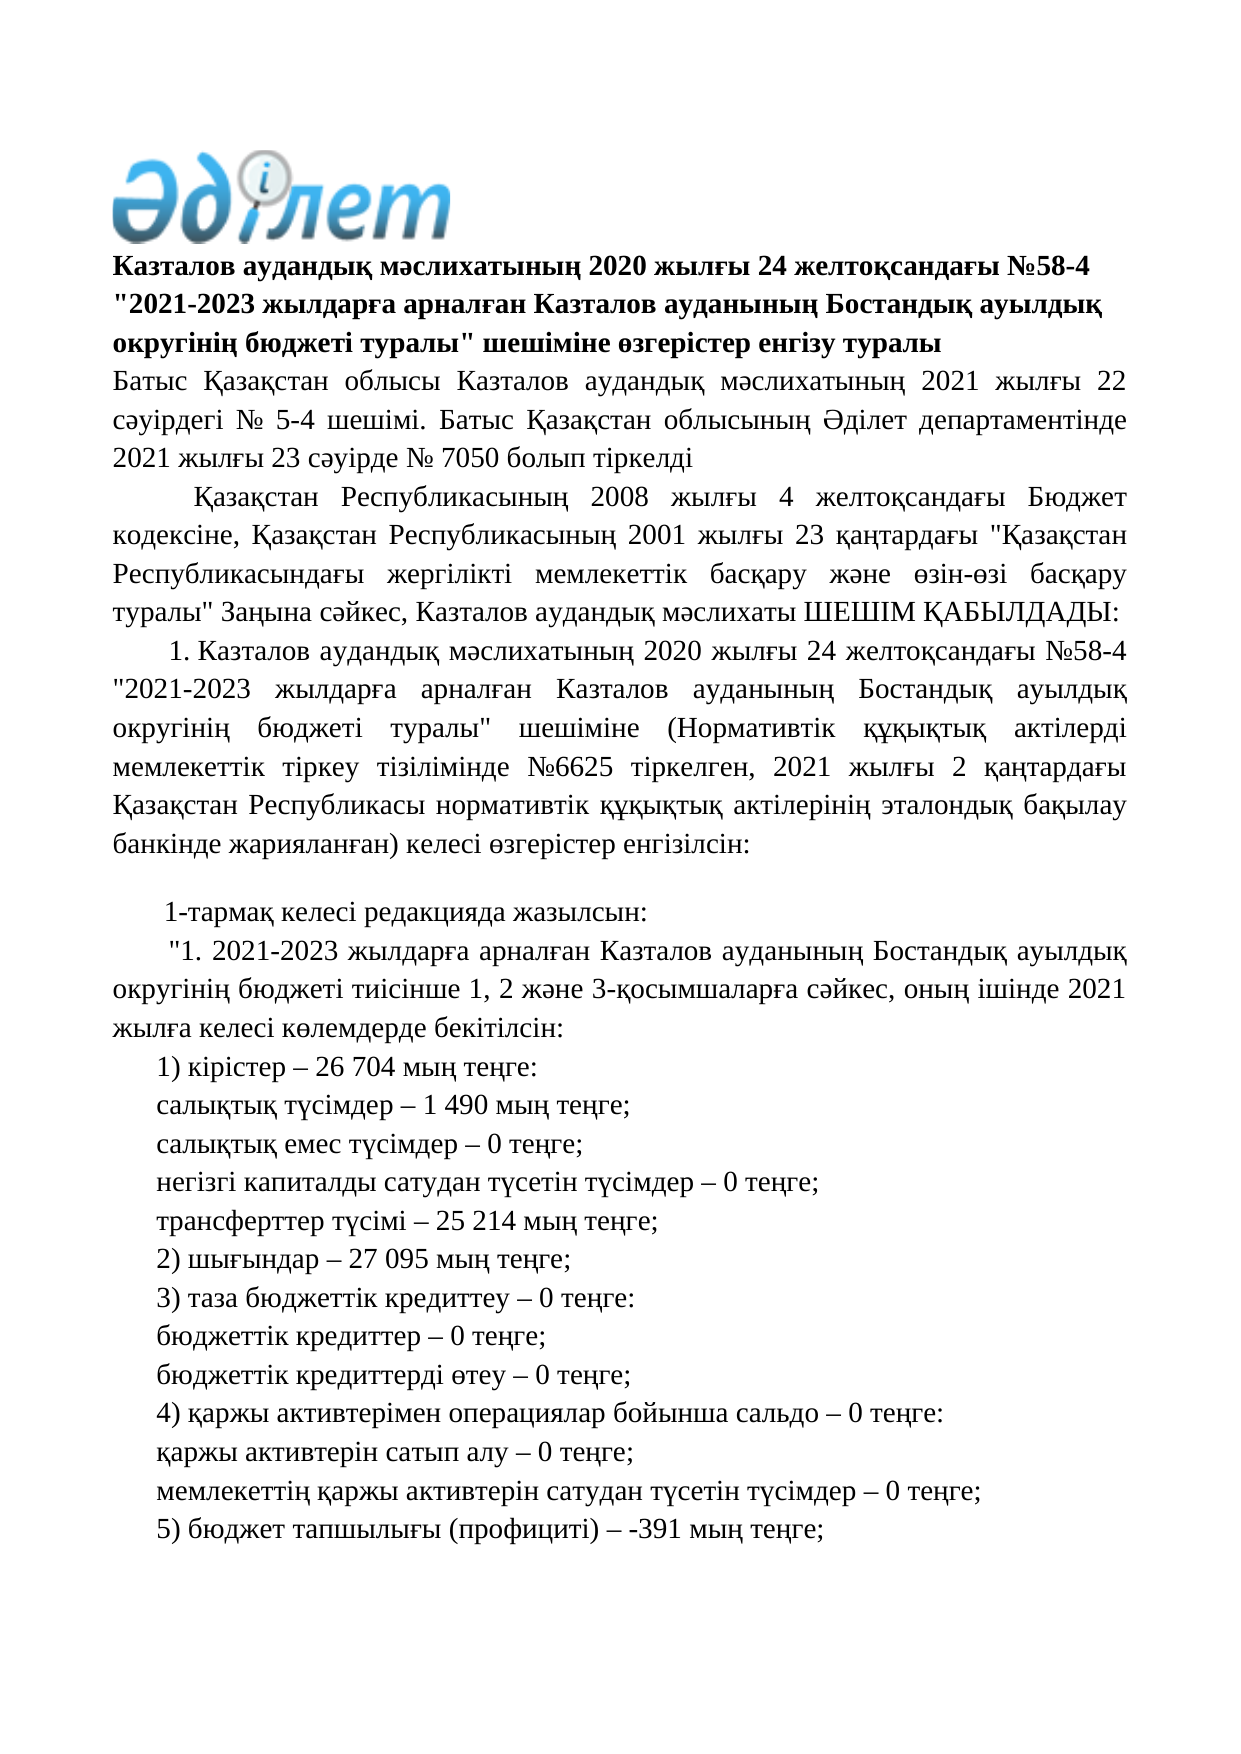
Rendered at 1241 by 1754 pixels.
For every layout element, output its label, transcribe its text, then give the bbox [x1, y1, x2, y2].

text бюджеттік кредиттерді өтеу – 0 теңге; [112, 1357, 1128, 1391]
text Қазақстан Республикасының 2008 жылғы 4 желтоқсандағы Бюджет кодексіне, Қазақстан Республикасының 2001 жылғы 23 қаңтардағы "Қазақстан Республикасындағы жергілікті мемлекеттік басқару және өзін-өзі басқару туралы" Заңына сәйкес, Казталов аудандық мәслихаты ШЕШІМ ҚАБЫЛДАДЫ: [112, 479, 1128, 628]
text 1-тармақ келесі редакцияда жазылсын: [112, 894, 1128, 928]
text салықтық емес түсімдер – 0 теңге; [112, 1126, 1128, 1159]
text салықтық түсімдер – 1 490 мың теңге; [112, 1087, 1128, 1121]
text Казталов аудандық мәслихатының 2020 жылғы 24 желтоқсандағы №58-4 "2021-2023 жылдарға арналған Казталов ауданының Бостандық ауылдық округінің бюджеті туралы" шешіміне өзгерістер енгізу туралы [112, 248, 1128, 358]
text қаржы активтерін сатып алу – 0 теңге; [112, 1434, 1128, 1468]
text 1) кірістер – 26 704 мың теңге: [112, 1049, 1128, 1082]
text 1. Казталов аудандық мәслихатының 2020 жылғы 24 желтоқсандағы №58-4 "2021-2023 жылдарға арналған Казталов ауданының Бостандық ауылдық округінің бюджеті туралы" шешіміне (Нормативтік құқықтық актілерді мемлекеттік тіркеу тізілімінде №6625 тіркелген, 2021 жылғы 2 қаңтардағы Қазақстан Республикасы нормативтік құқықтық актілерінің эталондық бақылау банкінде жарияланған) келесі өзгерістер енгізілсін: [112, 633, 1128, 859]
picture [112, 150, 451, 244]
text 2) шығындар – 27 095 мың теңге; [112, 1241, 1128, 1275]
text негізгі капиталды сатудан түсетін түсімдер – 0 теңге; [112, 1164, 1128, 1198]
text 3) таза бюджеттік кредиттеу – 0 теңге: [112, 1280, 1128, 1313]
text мемлекеттің қаржы активтерін сатудан түсетін түсімдер – 0 теңге; [112, 1473, 1128, 1506]
text трансферттер түсімі – 25 214 мың теңге; [112, 1203, 1128, 1236]
text "1. 2021-2023 жылдарға арналған Казталов ауданының Бостандық ауылдық округінің бюджеті тиісінше 1, 2 және 3-қосымшаларға сәйкес, оның ішінде 2021 жылға келесі көлемдерде бекітілсін: [112, 933, 1128, 1044]
text бюджеттік кредиттер – 0 теңге; [112, 1318, 1128, 1352]
text 4) қаржы активтерімен операциялар бойынша сальдо – 0 теңге: [112, 1396, 1128, 1429]
text Батыс Қазақстан облысы Казталов аудандық мәслихатының 2021 жылғы 22 сәуірдегі № 5-4 шешімі. Батыс Қазақстан облысының Әділет департаментінде 2021 жылғы 23 сәуірде № 7050 болып тіркелді [112, 363, 1128, 474]
text 5) бюджет тапшылығы (профициті) – -391 мың теңге; [112, 1511, 1128, 1545]
